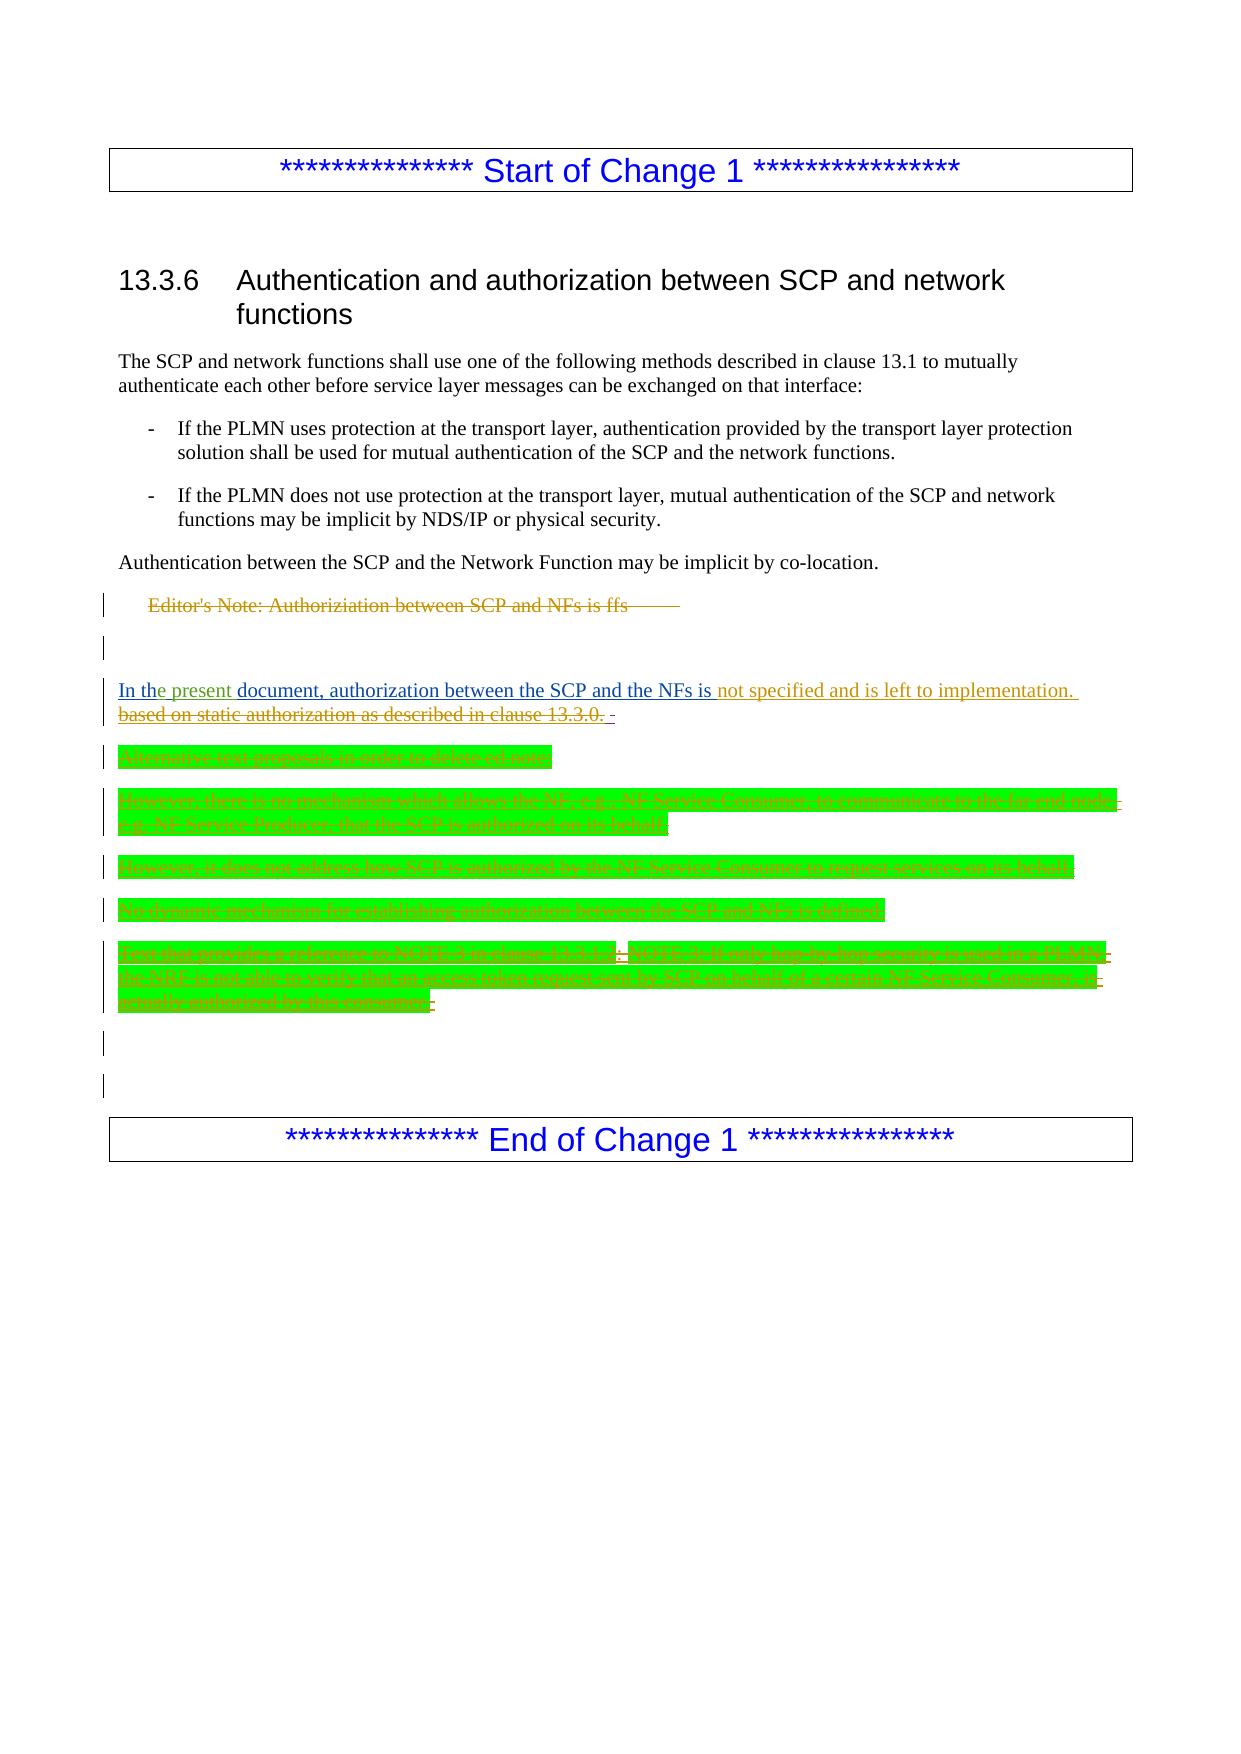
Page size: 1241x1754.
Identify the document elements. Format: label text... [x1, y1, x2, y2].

text The SCP and network functions shall use one of the following methods described in clause 13.1 to mutually authenticate each other before service layer messages can be exchanged on that interface: [118, 349, 1122, 397]
text - If the PLMN does not use protection at the transport layer, mutual authentication of the SCP and network functions may be implicit by NDS/IP or physical security. [148, 483, 1122, 531]
subtitle 13.3.6 Authentication and authorization between SCP and network functions [118, 263, 1122, 331]
text Authentication between the SCP and the Network Function may be implicit by co-location. [118, 550, 1122, 574]
text *************** Start of Change 1 **************** [110, 149, 1132, 191]
text *************** End of Change 1 **************** [110, 1118, 1132, 1161]
text - If the PLMN uses protection at the transport layer, authentication provided by the transport layer protection solution shall be used for mutual authentication of the SCP and the network functions. [148, 416, 1122, 464]
